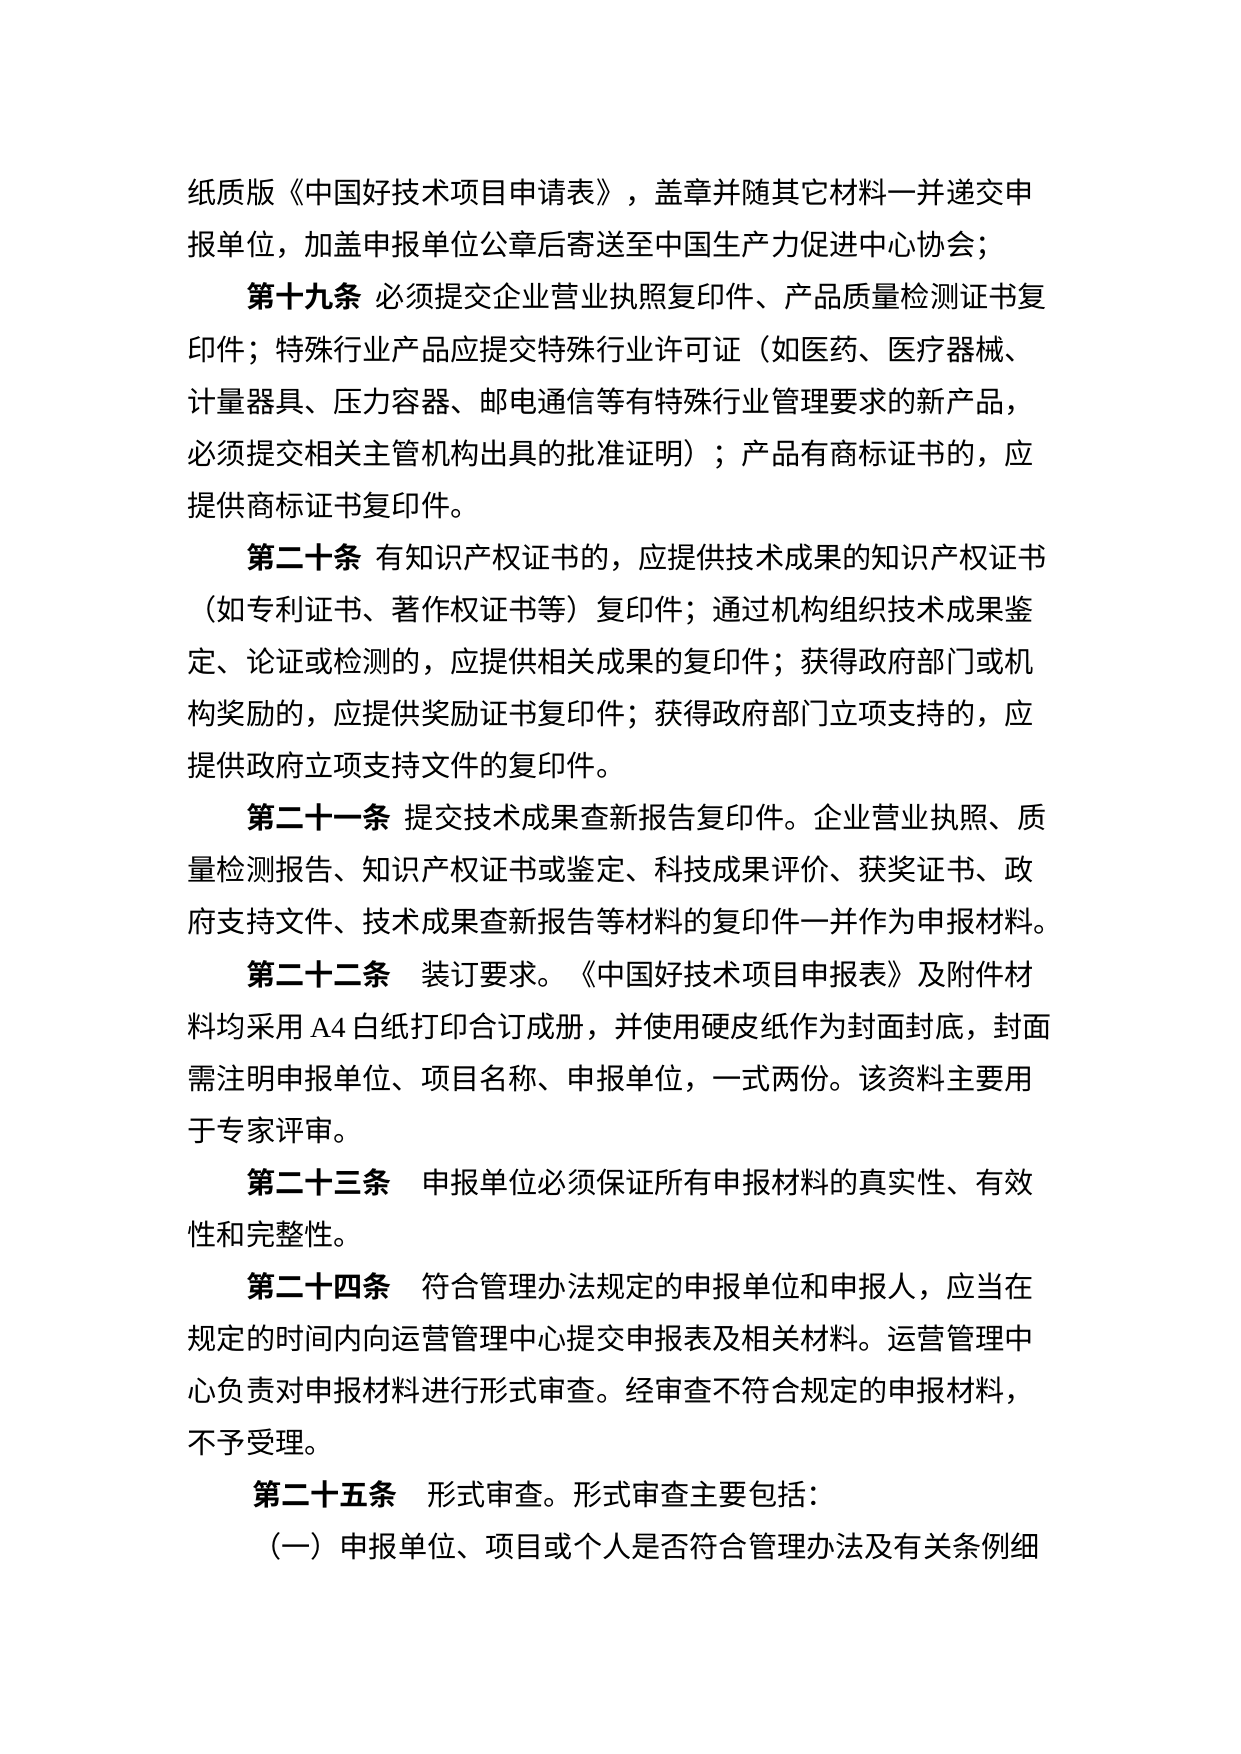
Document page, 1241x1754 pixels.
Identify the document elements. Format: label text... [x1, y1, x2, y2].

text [187, 1516, 1053, 1568]
text 第二十五条 形式审查。形式审查主要包括： [187, 1464, 1053, 1516]
text 第二十三条 申报单位必须保证所有申报材料的真实性、有效性和完整性。 [187, 1152, 1053, 1256]
text 第二十四条 符合管理办法规定的申报单位和申报人，应当在规定的时间内向运营管理中心提交申报表及相关材料。运营管理中心负责对申报材料进行形式审查。经审查不符合规定的申报材料，不予受理。 [187, 1256, 1053, 1464]
text 第二十一条 提交技术成果查新报告复印件。企业营业执照、质量检测报告、知识产权证书或鉴定、科技成果评价、获奖证书、政府支持文件、技术成果查新报告等材料的复印件一并作为申报材料。 [187, 787, 1053, 943]
text 第二十二条 装订要求。《中国好技术项目申报表》及附件材料均采用A4白纸打印合订成册，并使用硬皮纸作为封面封底，封面需注明申报单位、项目名称、申报单位，一式两份。该资料主要用于专家评审。 [187, 943, 1053, 1152]
text 第十九条 必须提交企业营业执照复印件、产品质量检测证书复印件；特殊行业产品应提交特殊行业许可证（如医药、医疗器械、计量器具、压力容器、邮电通信等有特殊行业管理要求的新产品，必须提交相关主管机构出具的批准证明）；产品有商标证书的，应提供商标证书复印件。 [187, 266, 1053, 527]
text 第二十条 有知识产权证书的，应提供技术成果的知识产权证书（如专利证书、著作权证书等）复印件；通过机构组织技术成果鉴定、论证或检测的，应提供相关成果的复印件；获得政府部门或机构奖励的，应提供奖励证书复印件；获得政府部门立项支持的，应提供政府立项支持文件的复印件。 [187, 527, 1053, 787]
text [187, 162, 1053, 266]
